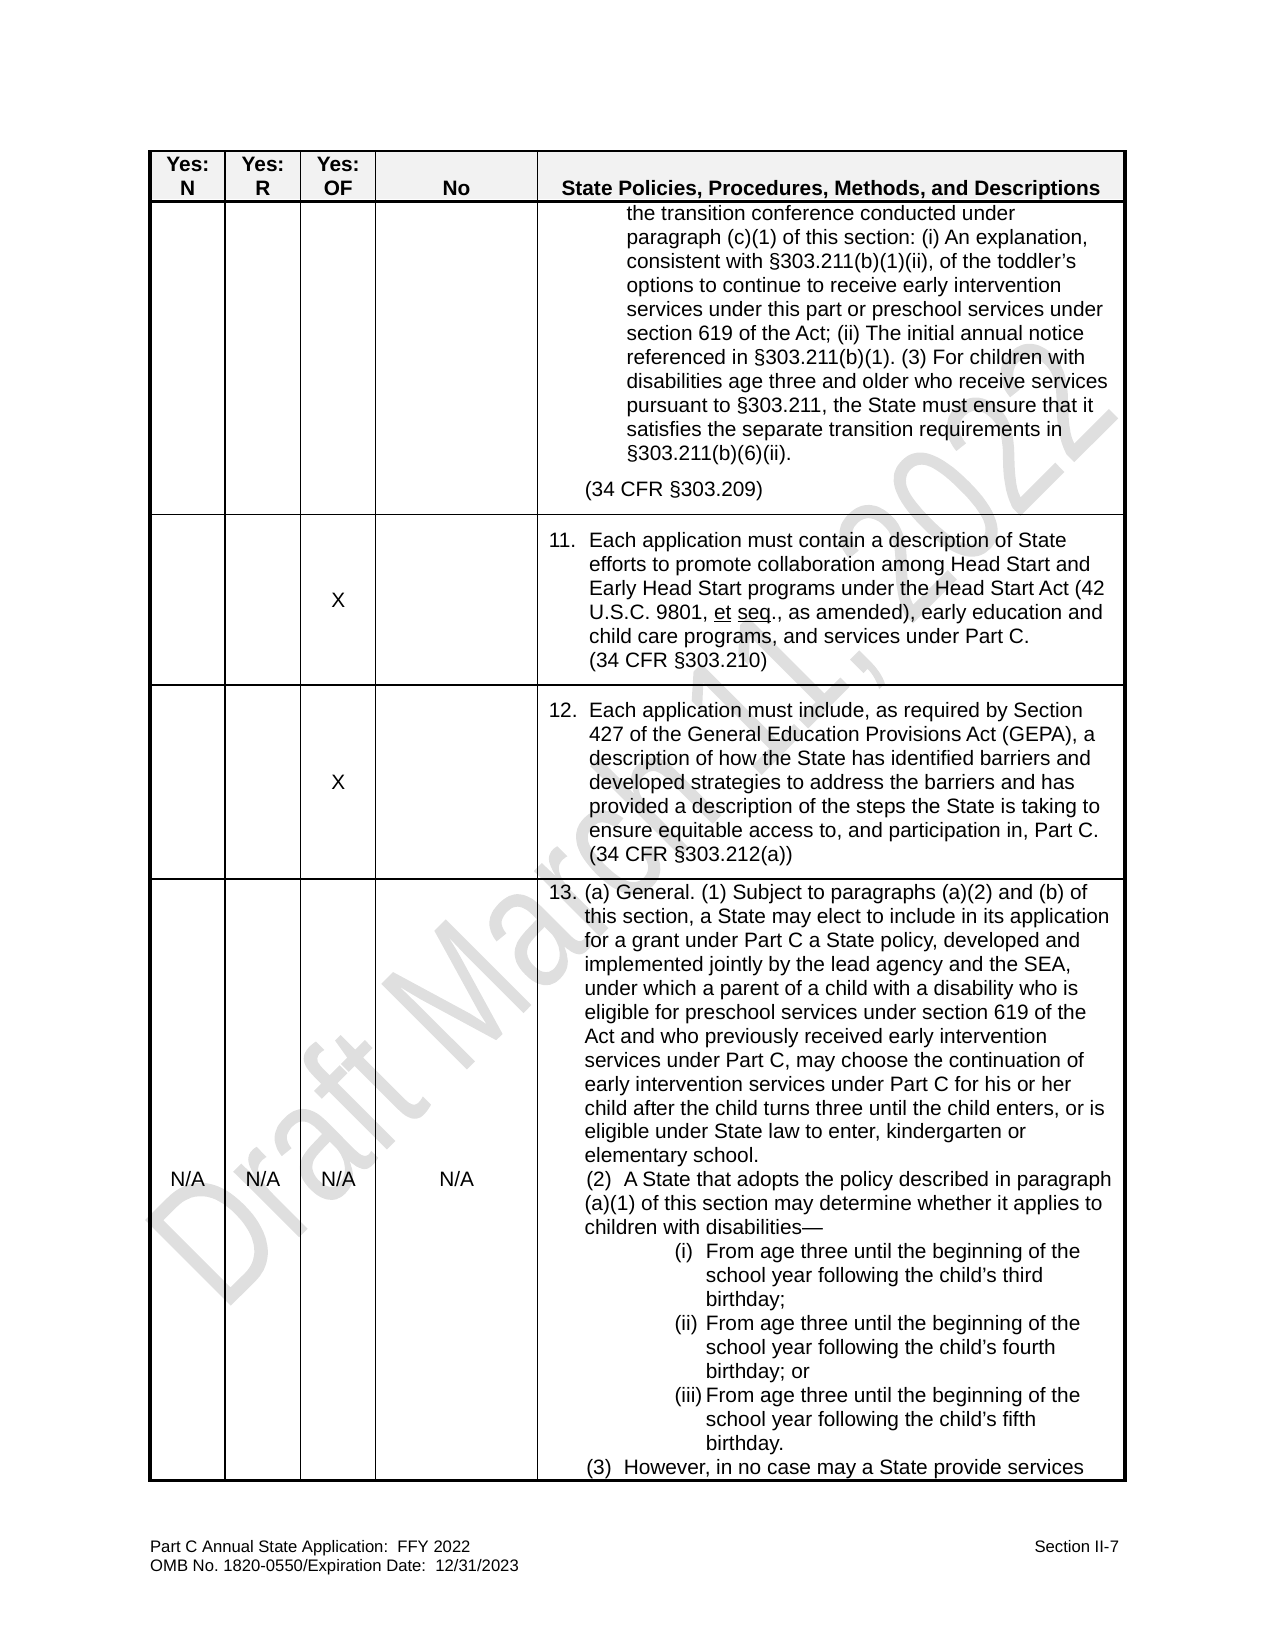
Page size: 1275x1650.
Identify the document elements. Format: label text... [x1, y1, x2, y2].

table_cell [226, 686, 300, 878]
table_header Yes: OF [301, 152, 375, 199]
table_cell [152, 515, 224, 684]
table_cell N/A [226, 880, 300, 1479]
table_cell 11. Each application must contain a description of State efforts to promote collaboration among Head Start and Early Head Start programs under the Head Start Act (42 U.S.C. 9801, et seq., as amended), early education and child care programs, and services under Part C. (34 CFR §303.210) [538, 515, 1123, 684]
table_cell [538, 880, 1123, 1479]
table_cell N/A [301, 880, 375, 1479]
table_cell [376, 686, 537, 878]
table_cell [538, 203, 1123, 513]
table_cell N/A [152, 880, 224, 1479]
table_cell [376, 203, 537, 513]
table_header Yes: N [152, 152, 224, 199]
table_cell X [301, 203, 375, 513]
table_cell X [301, 515, 375, 684]
table_cell [152, 686, 224, 878]
table_cell [226, 515, 300, 684]
table_cell [226, 203, 300, 513]
table_cell 12. Each application must include, as required by Section 427 of the General Education Provisions Act (GEPA), a description of how the State has identified barriers and developed strategies to address the barriers and has provided a description of the steps the State is taking to ensure equitable access to, and participation in, Part C. (34 CFR §303.212(a)) [538, 686, 1123, 878]
table_cell X [301, 686, 375, 878]
table_cell N/A [376, 880, 537, 1479]
table_cell [152, 203, 224, 513]
table_header No [376, 152, 537, 199]
table_cell [376, 515, 537, 684]
table_header Yes: R [226, 152, 300, 199]
table_header State Policies, Procedures, Methods, and Descriptions [538, 152, 1123, 199]
